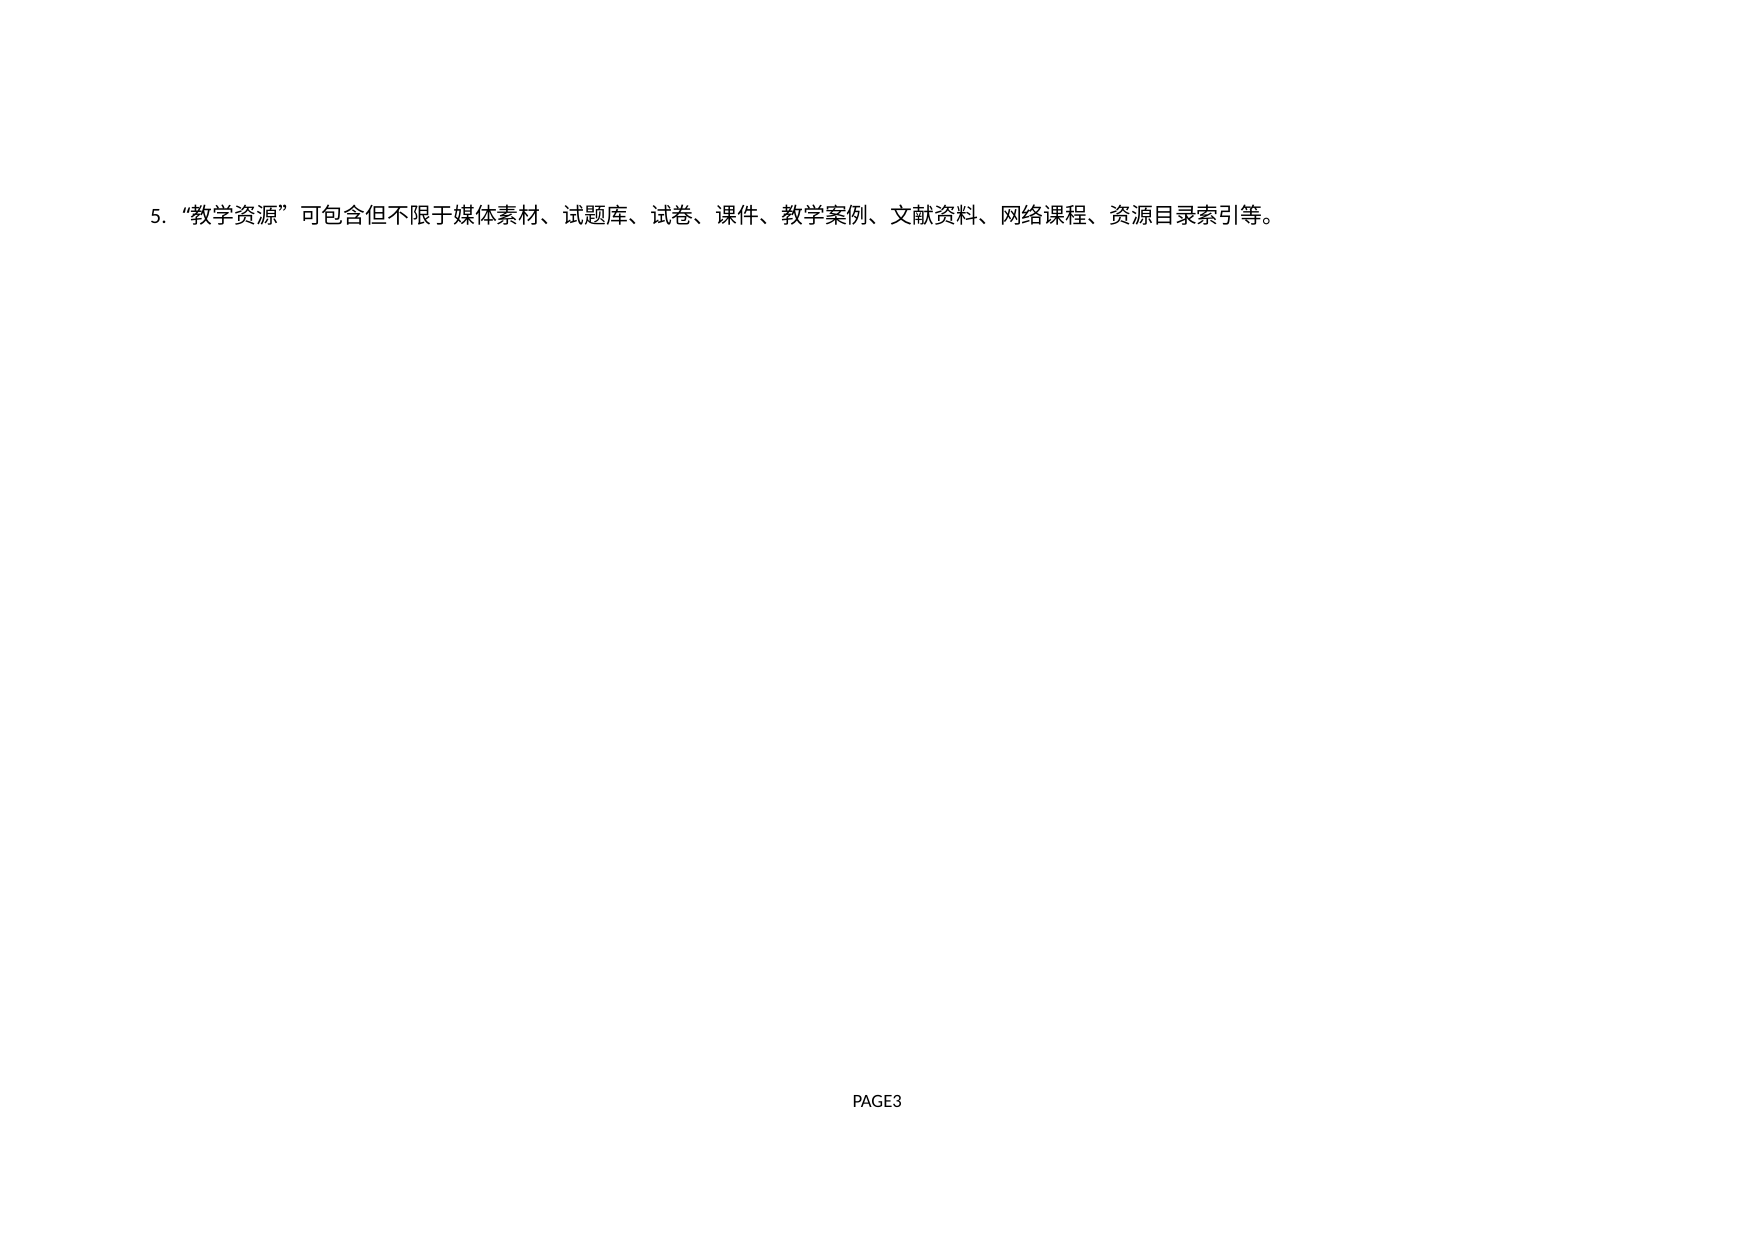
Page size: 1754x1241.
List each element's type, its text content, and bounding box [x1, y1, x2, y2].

list “教学资源”可包含但不限于媒体素材、试题库、试卷、课件、教学案例、文献资料、网络课程、资源目录索引等。 [150, 198, 1604, 230]
